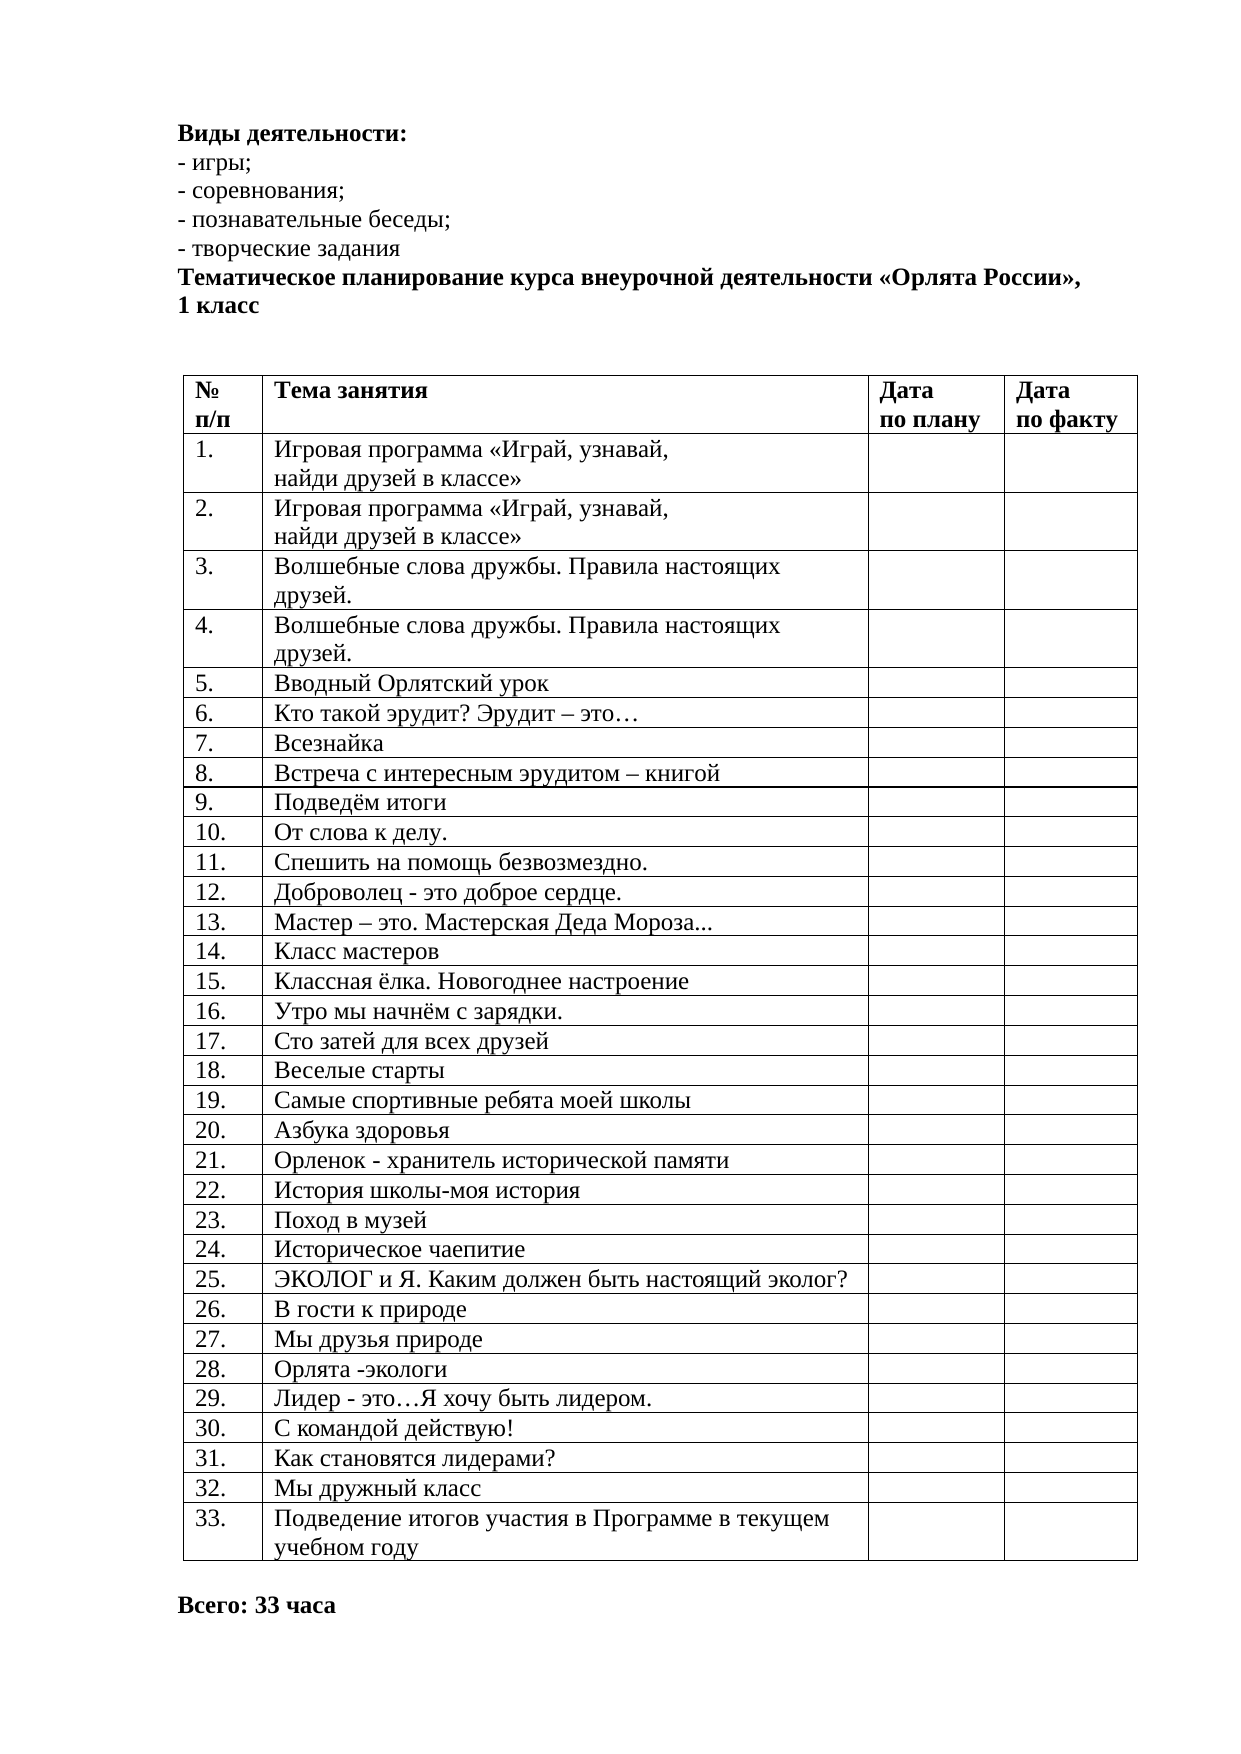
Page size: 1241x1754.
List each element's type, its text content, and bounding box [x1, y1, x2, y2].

table_cell [869, 728, 1004, 757]
table_cell [869, 966, 1004, 995]
table_cell [184, 1145, 262, 1174]
table_cell Лидер - это…Я хочу быть лидером. [263, 1384, 868, 1412]
table_cell [869, 434, 1004, 492]
table_cell [184, 788, 262, 816]
table_cell [869, 493, 1004, 550]
table_cell [869, 936, 1004, 965]
table_cell [1005, 551, 1137, 609]
table_cell Как становятся лидерами? [263, 1443, 868, 1472]
table_cell [1005, 1175, 1137, 1204]
table_cell [869, 877, 1004, 906]
table_cell [1005, 1324, 1137, 1353]
table_cell [184, 493, 262, 550]
table_cell [869, 1503, 1004, 1560]
table_cell [184, 1294, 262, 1323]
table_cell [869, 1086, 1004, 1114]
table_cell [184, 966, 262, 995]
table_cell Веселые старты [263, 1056, 868, 1084]
table_cell [869, 996, 1004, 1025]
table_cell ЭКОЛОГ и Я. Каким должен быть настоящий эколог? [263, 1264, 868, 1293]
table_cell [869, 610, 1004, 667]
table_cell [1005, 728, 1137, 757]
table_cell [184, 728, 262, 757]
table_cell Встреча с интересным эрудитом – книгой [263, 758, 868, 786]
table_cell [184, 996, 262, 1025]
table_cell Азбука здоровья [263, 1115, 868, 1144]
text Виды деятельности: [177, 118, 1152, 147]
table_cell [1005, 1294, 1137, 1323]
table_cell [869, 847, 1004, 876]
table_cell [184, 434, 262, 492]
table_cell [184, 1264, 262, 1293]
table_cell Игровая программа «Играй, узнавай, найди друзей в классе» [263, 434, 868, 492]
table_cell Класс мастеров [263, 936, 868, 965]
table_cell [869, 1026, 1004, 1054]
table_cell С командой действую! [263, 1413, 868, 1442]
text Всего: 33 часа [177, 1590, 1152, 1619]
table_cell [1005, 493, 1137, 550]
text - творческие задания [177, 233, 1152, 262]
table_cell Доброволец - это доброе сердце. [263, 877, 868, 906]
table_cell История школы-моя история [263, 1175, 868, 1204]
table_cell [184, 907, 262, 935]
table_cell [869, 1413, 1004, 1442]
table_cell [869, 1443, 1004, 1472]
table_cell [184, 698, 262, 727]
table_cell [869, 1056, 1004, 1084]
table_header Дата по факту [1005, 376, 1137, 433]
table_cell Мы друзья природе [263, 1324, 868, 1353]
table_cell [184, 1175, 262, 1204]
table_cell Классная ёлка. Новогоднее настроение [263, 966, 868, 995]
table_cell Всезнайка [263, 728, 868, 757]
table_cell Самые спортивные ребята моей школы [263, 1086, 868, 1114]
table_cell [1005, 1205, 1137, 1233]
table_cell [869, 907, 1004, 935]
table_cell [1005, 1384, 1137, 1412]
text - соревнования; [177, 176, 1152, 204]
table_cell Сто затей для всех друзей [263, 1026, 868, 1054]
table_cell [1005, 1145, 1137, 1174]
table_cell [869, 1235, 1004, 1263]
table_cell [1005, 1235, 1137, 1263]
table_cell [1005, 758, 1137, 786]
table_cell [184, 936, 262, 965]
table_cell [184, 1384, 262, 1412]
table_cell [1005, 1503, 1137, 1560]
table_cell [1005, 668, 1137, 697]
table_cell [1005, 1086, 1137, 1114]
table_cell Орленок - хранитель исторической памяти [263, 1145, 868, 1174]
table_cell [184, 1473, 262, 1502]
table_cell [869, 1145, 1004, 1174]
table_cell [869, 1324, 1004, 1353]
table_cell [1005, 1354, 1137, 1382]
table_cell [184, 551, 262, 609]
table_cell [869, 1294, 1004, 1323]
table_cell Волшебные слова дружбы. Правила настоящих друзей. [263, 610, 868, 667]
table_cell [869, 1115, 1004, 1144]
table_cell Историческое чаепитие [263, 1235, 868, 1263]
table_cell [1005, 1473, 1137, 1502]
table_cell [1005, 1413, 1137, 1442]
table_cell [1005, 847, 1137, 876]
table_cell Вводный Орлятский урок [263, 668, 868, 697]
text - познавательные беседы; [177, 204, 1152, 233]
table_cell [184, 1205, 262, 1233]
table_cell Волшебные слова дружбы. Правила настоящих друзей. [263, 551, 868, 609]
table_cell [184, 1354, 262, 1382]
table_cell [184, 610, 262, 667]
table_cell [1005, 1115, 1137, 1144]
table_cell [869, 668, 1004, 697]
table_cell [184, 1056, 262, 1084]
table_cell Спешить на помощь безвозмездно. [263, 847, 868, 876]
table_cell [1005, 907, 1137, 935]
table_cell [184, 877, 262, 906]
table_header Дата по плану [869, 376, 1004, 433]
table_cell [184, 758, 262, 786]
table_cell [1005, 996, 1137, 1025]
table_cell Кто такой эрудит? Эрудит – это… [263, 698, 868, 727]
table_header № п/п [184, 376, 262, 433]
table_cell [184, 817, 262, 846]
table_cell [1005, 610, 1137, 667]
table_cell [869, 1384, 1004, 1412]
table_cell [1005, 1264, 1137, 1293]
table_cell [184, 1115, 262, 1144]
table_cell [869, 1205, 1004, 1233]
table_cell [1005, 877, 1137, 906]
table_cell [869, 1264, 1004, 1293]
table_cell Утро мы начнём с зарядки. [263, 996, 868, 1025]
text 1 класс [177, 291, 1152, 319]
table_cell [869, 758, 1004, 786]
table_cell [1005, 1026, 1137, 1054]
table_cell Поход в музей [263, 1205, 868, 1233]
table_cell [184, 1086, 262, 1114]
table_cell Подведём итоги [263, 788, 868, 816]
table_cell В гости к природе [263, 1294, 868, 1323]
table_cell [869, 788, 1004, 816]
table_cell [869, 1354, 1004, 1382]
table_cell [184, 1413, 262, 1442]
table_cell [184, 1443, 262, 1472]
table_cell Орлята -экологи [263, 1354, 868, 1382]
table_cell Подведение итогов участия в Программе в текущем учебном году [263, 1503, 868, 1560]
table_cell [1005, 817, 1137, 846]
table_cell От слова к делу. [263, 817, 868, 846]
table_cell [1005, 434, 1137, 492]
table_cell [1005, 1056, 1137, 1084]
table_cell [184, 847, 262, 876]
table_cell [184, 668, 262, 697]
text - игры; [177, 147, 1152, 176]
table_cell [1005, 1443, 1137, 1472]
table_cell [184, 1235, 262, 1263]
table_cell [184, 1026, 262, 1054]
table_cell [869, 698, 1004, 727]
text Тематическое планирование курса внеурочной деятельности «Орлята России», [177, 262, 1152, 291]
table_cell [184, 1503, 262, 1560]
table_cell [1005, 788, 1137, 816]
table_cell [1005, 966, 1137, 995]
table_cell Мы дружный класс [263, 1473, 868, 1502]
table_cell [869, 817, 1004, 846]
table_cell [184, 1324, 262, 1353]
table_cell Мастер – это. Мастерская Деда Мороза... [263, 907, 868, 935]
table_cell [1005, 936, 1137, 965]
table_cell Игровая программа «Играй, узнавай, найди друзей в классе» [263, 493, 868, 550]
table_cell [869, 551, 1004, 609]
table_cell [869, 1473, 1004, 1502]
table_header Тема занятия [263, 376, 868, 433]
table_cell [1005, 698, 1137, 727]
table_cell [869, 1175, 1004, 1204]
